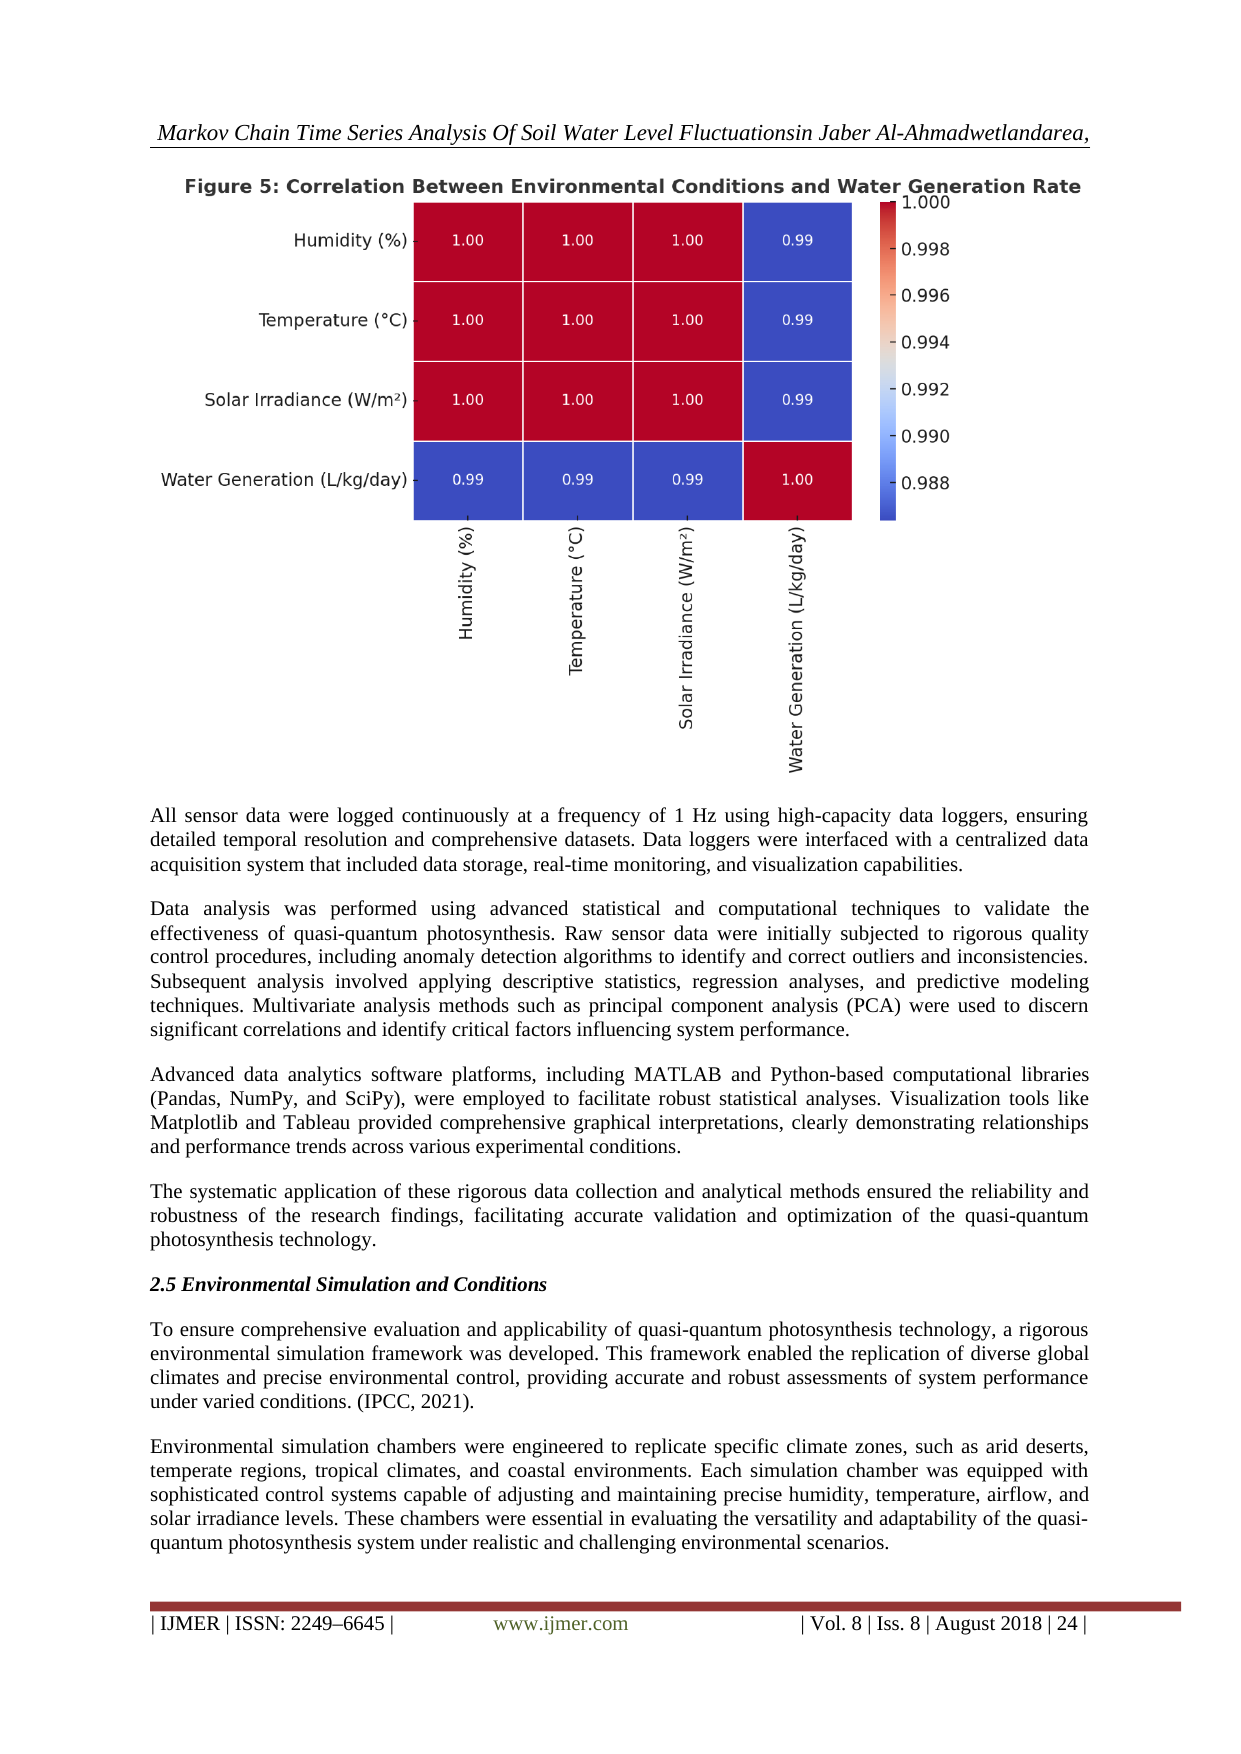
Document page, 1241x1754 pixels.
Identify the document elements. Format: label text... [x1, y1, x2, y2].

text 2.5 Environmental Simulation and Conditions [150, 1272, 1090, 1296]
text Environmental simulation chambers were engineered to replicate specific climate zones, such as arid deserts, temperate regions, tropical climates, and coastal environments. Each simulation chamber was equipped with sophisticated control systems capable of adjusting and maintaining precise humidity, temperature, airflow, and solar irradiance levels. These chambers were essential in evaluating the versatility and adaptability of the quasi-quantum photosynthesis system under realistic and challenging environmental scenarios. [150, 1434, 1090, 1554]
text Data analysis was performed using advanced statistical and computational techniques to validate the effectiveness of quasi-quantum photosynthesis. Raw sensor data were initially subjected to rigorous quality control procedures, including anomaly detection algorithms to identify and correct outliers and inconsistencies. Subsequent analysis involved applying descriptive statistics, regression analyses, and predictive modeling techniques. Multivariate analysis methods such as principal component analysis (PCA) were used to discern significant correlations and identify critical factors influencing system performance. [150, 896, 1090, 1041]
text Advanced data analytics software platforms, including MATLAB and Python-based computational libraries (Pandas, NumPy, and SciPy), were employed to facilitate robust statistical analyses. Visualization tools like Matplotlib and Tableau provided comprehensive graphical interpretations, clearly demonstrating relationships and performance trends across various experimental conditions. [150, 1062, 1090, 1158]
picture [150, 168, 1091, 783]
text All sensor data were logged continuously at a frequency of 1 Hz using high-capacity data loggers, ensuring detailed temporal resolution and comprehensive datasets. Data loggers were interfaced with a centralized data acquisition system that included data storage, real-time monitoring, and visualization capabilities. [150, 803, 1090, 876]
text To ensure comprehensive evaluation and applicability of quasi-quantum photosynthesis technology, a rigorous environmental simulation framework was developed. This framework enabled the replication of diverse global climates and precise environmental control, providing accurate and robust assessments of system performance under varied conditions. (IPCC, 2021). [150, 1317, 1090, 1413]
text The systematic application of these rigorous data collection and analytical methods ensured the reliability and robustness of the research findings, facilitating accurate validation and optimization of the quasi-quantum photosynthesis technology. [150, 1179, 1090, 1251]
